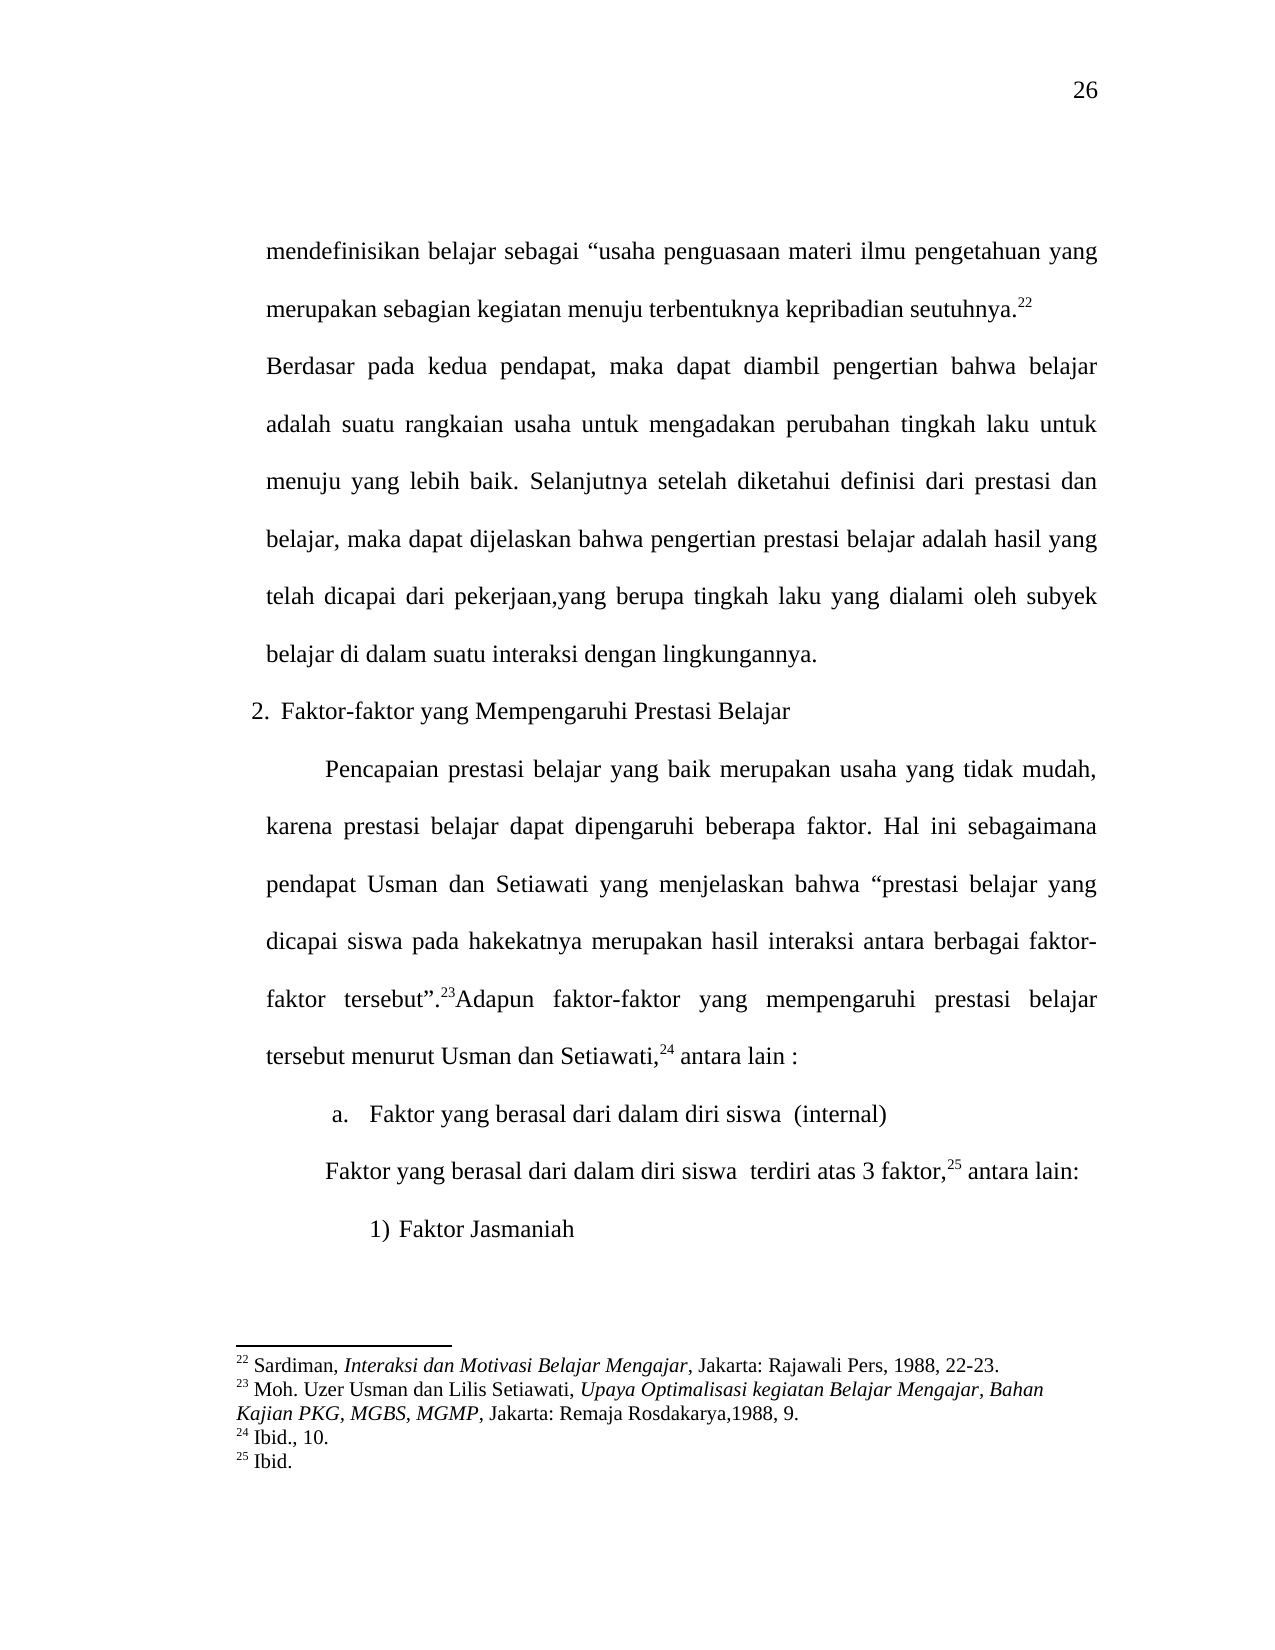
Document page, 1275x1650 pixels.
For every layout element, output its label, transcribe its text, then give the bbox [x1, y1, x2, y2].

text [266, 236, 1098, 322]
list Faktor-faktor yang Mempengaruhi Prestasi Belajar [251, 696, 1098, 725]
list Faktor yang berasal dari dalam diri siswa (internal) [332, 1099, 1098, 1127]
text Berdasar pada kedua pendapat, maka dapat diambil pengertian bahwa belajar adalah suatu rangkaian usaha untuk mengadakan perubahan tingkah laku untuk menuju yang lebih baik. Selanjutnya setelah diketahui definisi dari prestasi dan belajar, maka dapat dijelaskan bahwa pengertian prestasi belajar adalah hasil yang telah dicapai dari pekerjaan,yang berupa tingkah laku yang dialami oleh subyek belajar di dalam suatu interaksi dengan lingkungannya. [266, 351, 1098, 667]
list Faktor Jasmaniah [369, 1214, 1098, 1242]
text Pencapaian prestasi belajar yang baik merupakan usaha yang tidak mudah, karena prestasi belajar dapat dipengaruhi beberapa faktor. Hal ini sebagaimana pendapat Usman dan Setiawati yang menjelaskan bahwa “prestasi belajar yang dicapai siswa pada hakekatnya merupakan hasil interaksi antara berbagai faktor-faktor tersebut”.Adapun faktor-faktor yang mempengaruhi prestasi belajar tersebut menurut Usman dan Setiawati, antara lain : [266, 754, 1098, 1070]
list Faktor yang berasal dari dalam diri siswa terdiri atas 3 faktor, antara lain: [266, 1156, 1098, 1185]
